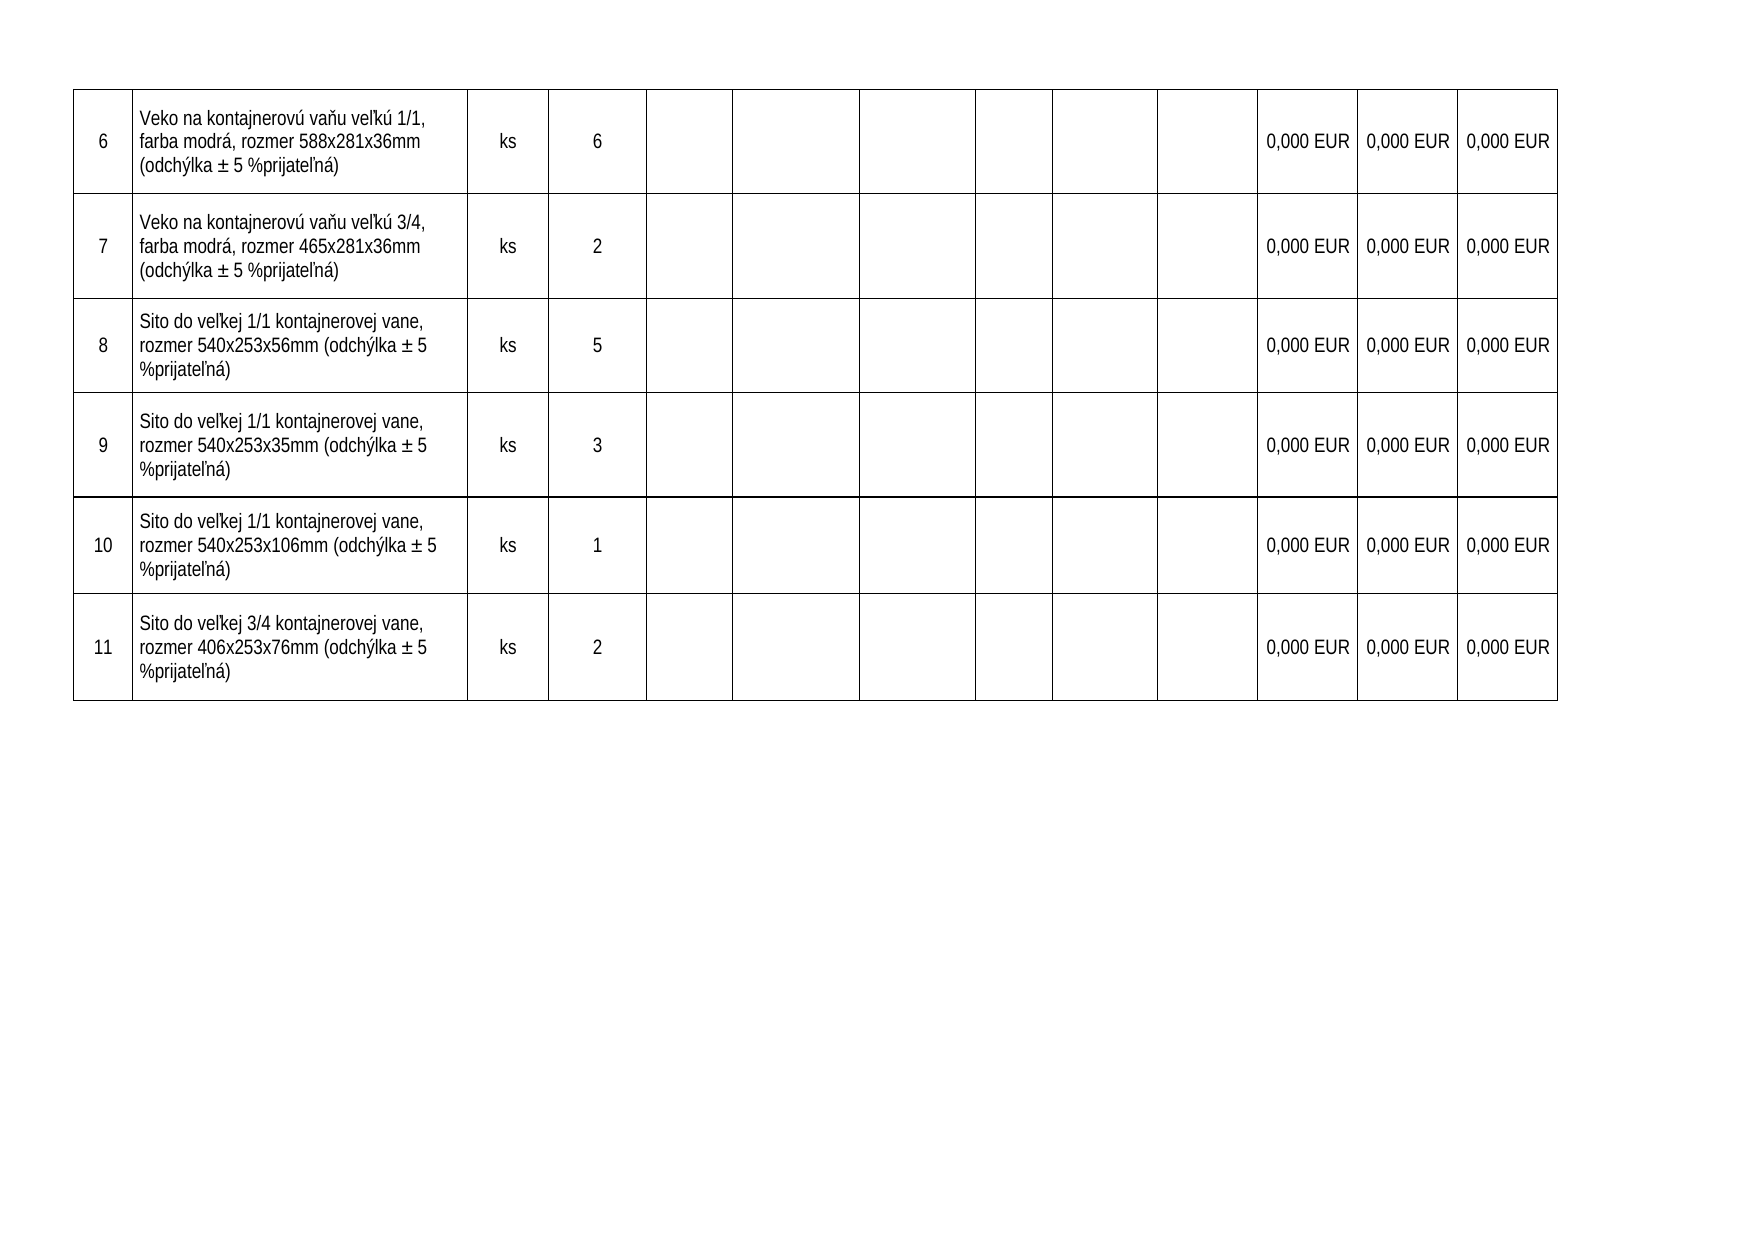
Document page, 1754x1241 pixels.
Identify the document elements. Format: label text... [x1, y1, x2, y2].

table_cell [976, 194, 1052, 298]
table_cell ks [468, 498, 548, 593]
table_cell [647, 498, 732, 593]
table_cell 10 [74, 498, 132, 593]
table_cell 0,000 EUR [1258, 498, 1357, 593]
table_cell [1053, 393, 1157, 496]
table_cell ks [468, 594, 548, 699]
table_cell 0,000 EUR [1258, 299, 1357, 392]
table_cell 7 [74, 194, 132, 298]
table_cell 1 [549, 498, 646, 593]
table_cell [733, 393, 859, 496]
table_cell ks [468, 299, 548, 392]
table_cell ks [468, 194, 548, 298]
table_cell [1053, 194, 1157, 298]
table_cell [733, 594, 859, 699]
table_cell 0,000 EUR [1458, 299, 1557, 392]
table_cell 0,000 EUR [1258, 393, 1357, 496]
table_cell 0,000 EUR [1258, 90, 1357, 193]
table_cell ks [468, 90, 548, 193]
table_cell 0,000 EUR [1458, 90, 1557, 193]
table_cell 6 [74, 90, 132, 193]
table_cell [860, 393, 975, 496]
table_cell [1158, 90, 1257, 193]
table_cell 0,000 EUR [1358, 299, 1457, 392]
table_cell 0,000 EUR [1358, 90, 1457, 193]
table_cell [647, 194, 732, 298]
table_cell [1053, 594, 1157, 699]
table_cell [1158, 594, 1257, 699]
table_cell 0,000 EUR [1458, 498, 1557, 593]
table_cell [733, 194, 859, 298]
table_cell 0,000 EUR [1458, 393, 1557, 496]
table_cell 6 [549, 90, 646, 193]
table_cell [860, 498, 975, 593]
table_cell 8 [74, 299, 132, 392]
table_cell 0,000 EUR [1358, 498, 1457, 593]
table_cell Veko na kontajnerovú vaňu veľkú 3/4, farba modrá, rozmer 465x281x36mm (odchýlka ± 5 %prijateľná) [133, 194, 467, 298]
table_cell 2 [549, 594, 646, 699]
table_cell 9 [74, 393, 132, 496]
table_cell 0,000 EUR [1258, 194, 1357, 298]
table_cell [1053, 498, 1157, 593]
table_cell [733, 498, 859, 593]
table_cell [1158, 498, 1257, 593]
table_cell [1053, 90, 1157, 193]
table_cell ks [468, 393, 548, 496]
table_cell [647, 594, 732, 699]
table_cell Sito do veľkej 1/1 kontajnerovej vane, rozmer 540x253x56mm (odchýlka ± 5 %prijateľná) [133, 299, 467, 392]
table_cell [733, 299, 859, 392]
table_cell [976, 498, 1052, 593]
table_cell 5 [549, 299, 646, 392]
table_cell 0,000 EUR [1358, 194, 1457, 298]
table_cell [647, 299, 732, 392]
table_cell [976, 90, 1052, 193]
table_cell [976, 299, 1052, 392]
table_cell 0,000 EUR [1458, 594, 1557, 699]
table_cell 11 [74, 594, 132, 699]
table_cell [976, 594, 1052, 699]
table_cell [860, 90, 975, 193]
table_cell Veko na kontajnerovú vaňu veľkú 1/1, farba modrá, rozmer 588x281x36mm (odchýlka ± 5 %prijateľná) [133, 90, 467, 193]
table_cell 0,000 EUR [1358, 594, 1457, 699]
table_cell [860, 299, 975, 392]
table_cell 0,000 EUR [1258, 594, 1357, 699]
table_cell 2 [549, 194, 646, 298]
table_cell [860, 194, 975, 298]
table_cell [647, 90, 732, 193]
table_cell [860, 594, 975, 699]
table_cell [1158, 194, 1257, 298]
table_cell [647, 393, 732, 496]
table_cell 3 [549, 393, 646, 496]
table_cell Sito do veľkej 1/1 kontajnerovej vane, rozmer 540x253x35mm (odchýlka ± 5 %prijateľná) [133, 393, 467, 496]
table_cell [1158, 393, 1257, 496]
table_cell [1053, 299, 1157, 392]
table_cell Sito do veľkej 1/1 kontajnerovej vane, rozmer 540x253x106mm (odchýlka ± 5 %prijateľná) [133, 498, 467, 593]
table_cell 0,000 EUR [1458, 194, 1557, 298]
table_cell [1158, 299, 1257, 392]
table_cell [976, 393, 1052, 496]
table_cell 0,000 EUR [1358, 393, 1457, 496]
table_cell [733, 90, 859, 193]
table_cell Sito do veľkej 3/4 kontajnerovej vane, rozmer 406x253x76mm (odchýlka ± 5 %prijateľná) [133, 594, 467, 699]
